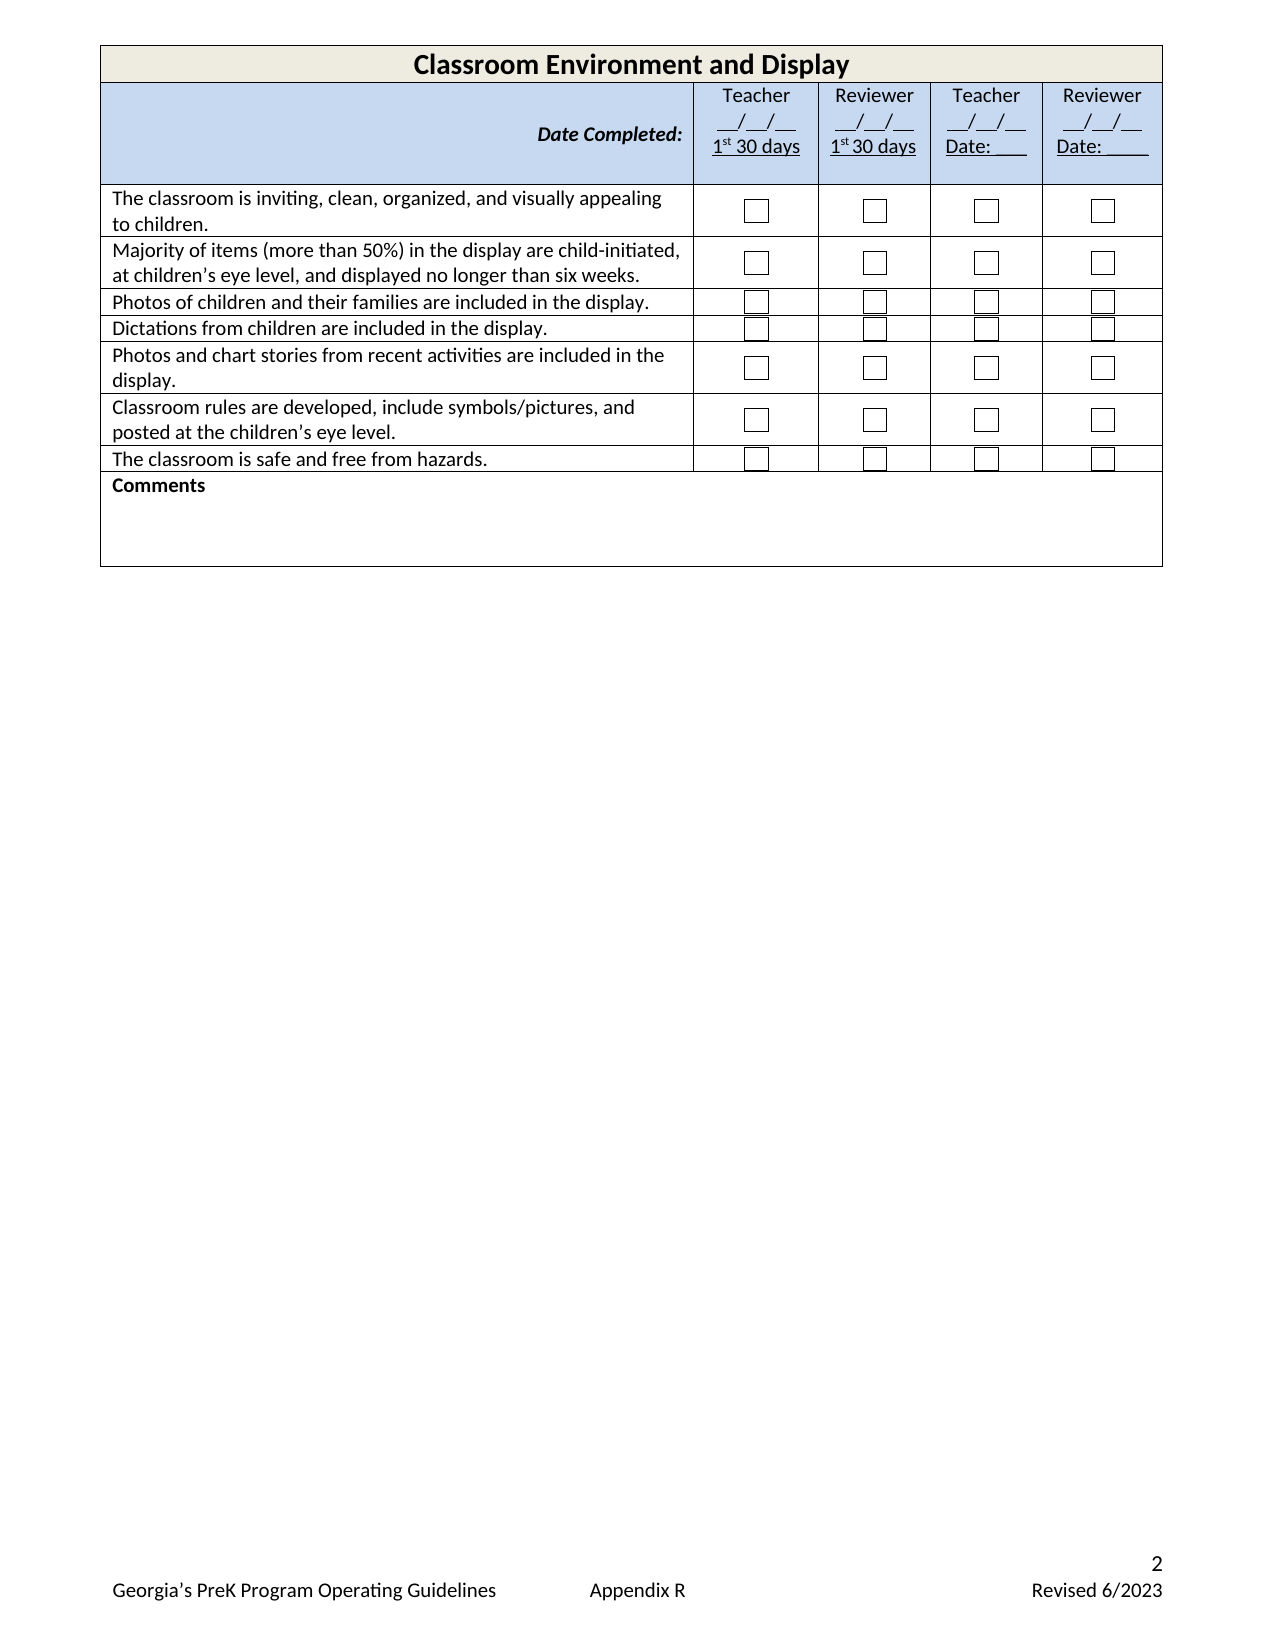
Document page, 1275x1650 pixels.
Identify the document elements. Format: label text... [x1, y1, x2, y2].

table_cell [931, 394, 1042, 445]
table_cell [694, 289, 818, 314]
table_cell [1043, 342, 1162, 393]
table_cell [931, 185, 1042, 236]
table_cell Classroom rules are developed, include symbols/pictures, and posted at the children’s eye level. [101, 394, 693, 445]
table_cell [819, 185, 930, 236]
table_cell [819, 289, 930, 314]
table_cell [694, 316, 818, 341]
table_cell Teacher / / Date: ___ [931, 83, 1042, 184]
table_cell Photos and chart stories from recent activities are included in the display. [101, 342, 693, 393]
table_cell [819, 446, 930, 471]
table_cell [694, 394, 818, 445]
table_cell [694, 446, 818, 471]
table_cell [694, 185, 818, 236]
table_cell [819, 394, 930, 445]
table_cell [819, 342, 930, 393]
table_cell The classroom is safe and free from hazards. [101, 446, 693, 471]
table_cell [1043, 394, 1162, 445]
table_cell Reviewer / / Date: ____ [1043, 83, 1162, 184]
table_cell [931, 342, 1042, 393]
table_cell Teacher / / 1st 30 days [694, 83, 818, 184]
table_cell [1043, 289, 1162, 314]
table_cell Dictations from children are included in the display. [101, 316, 693, 341]
table_cell Comments [101, 472, 1162, 566]
table_cell [1043, 237, 1162, 288]
table_cell [1043, 316, 1162, 341]
table_cell [931, 237, 1042, 288]
table_cell [819, 316, 930, 341]
table_cell [1043, 446, 1162, 471]
table_cell Date Completed: [101, 83, 693, 184]
table_cell [819, 237, 930, 288]
table_cell [694, 237, 818, 288]
table_cell [931, 316, 1042, 341]
table_cell [931, 289, 1042, 314]
table_header Classroom Environment and Display [101, 46, 1162, 82]
table_cell Majority of items (more than 50%) in the display are child-initiated, at children’s eye level, and displayed no longer than six weeks. [101, 237, 693, 288]
table_cell [1043, 185, 1162, 236]
table_cell [694, 342, 818, 393]
table_cell Photos of children and their families are included in the display. [101, 289, 693, 314]
table_cell Reviewer / / 1st 30 days [819, 83, 930, 184]
table_cell [931, 446, 1042, 471]
table_cell The classroom is inviting, clean, organized, and visually appealing to children. [101, 185, 693, 236]
